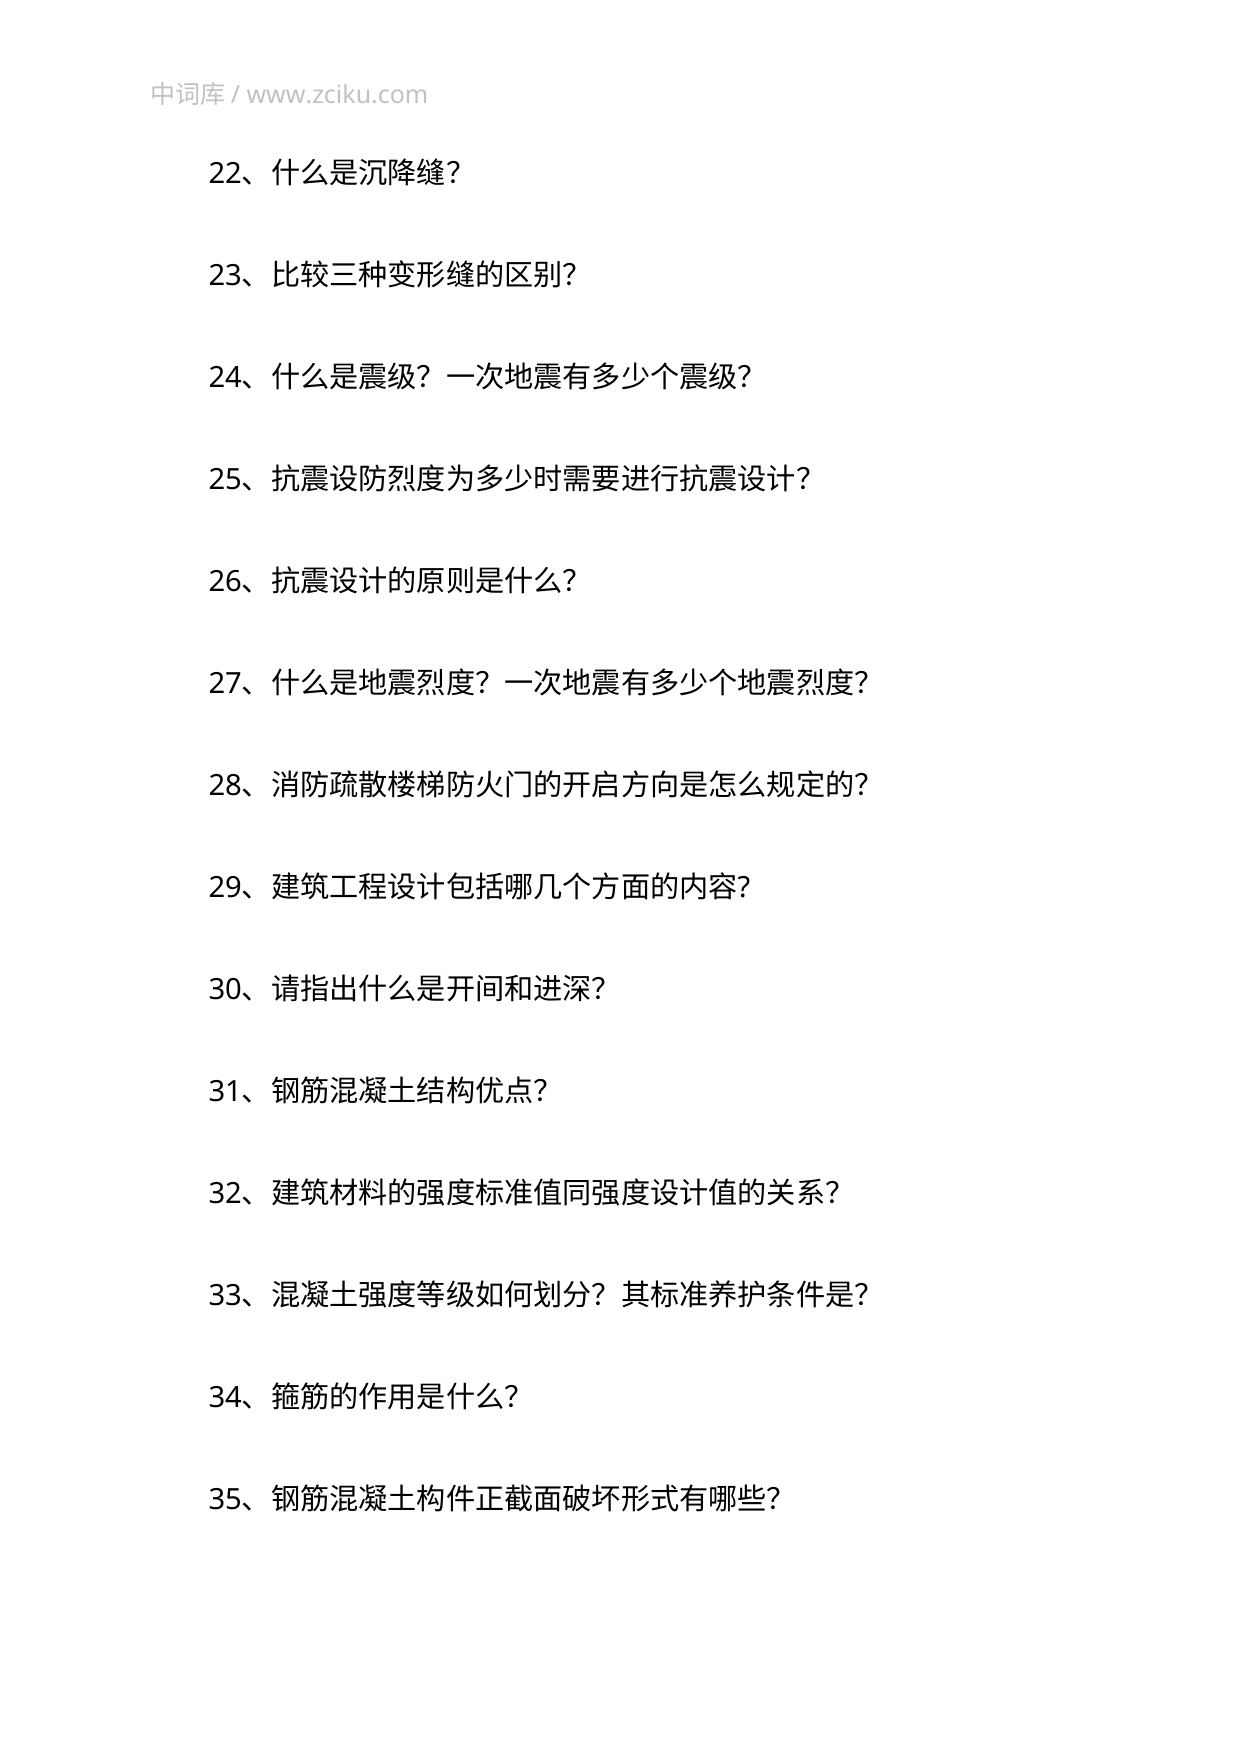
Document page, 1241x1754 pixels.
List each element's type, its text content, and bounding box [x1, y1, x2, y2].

text 34、箍筋的作用是什么？ [150, 1374, 1090, 1416]
text 30、请指出什么是开间和进深？ [150, 966, 1090, 1008]
text 26、抗震设计的原则是什么？ [150, 558, 1090, 600]
text 31、钢筋混凝土结构优点？ [150, 1068, 1090, 1110]
text 27、什么是地震烈度？一次地震有多少个地震烈度？ [150, 660, 1090, 702]
text 29、建筑工程设计包括哪几个方面的内容? [150, 864, 1090, 906]
text 35、钢筋混凝土构件正截面破坏形式有哪些？ [150, 1476, 1090, 1518]
text 32、建筑材料的强度标准值同强度设计值的关系？ [150, 1170, 1090, 1212]
text 24、什么是震级？一次地震有多少个震级？ [150, 354, 1090, 396]
text 23、比较三种变形缝的区别？ [150, 252, 1090, 294]
text 22、什么是沉降缝？ [150, 150, 1090, 192]
text 33、混凝土强度等级如何划分？其标准养护条件是？ [150, 1272, 1090, 1314]
text 28、消防疏散楼梯防火门的开启方向是怎么规定的？ [150, 762, 1090, 804]
text 25、抗震设防烈度为多少时需要进行抗震设计？ [150, 456, 1090, 498]
